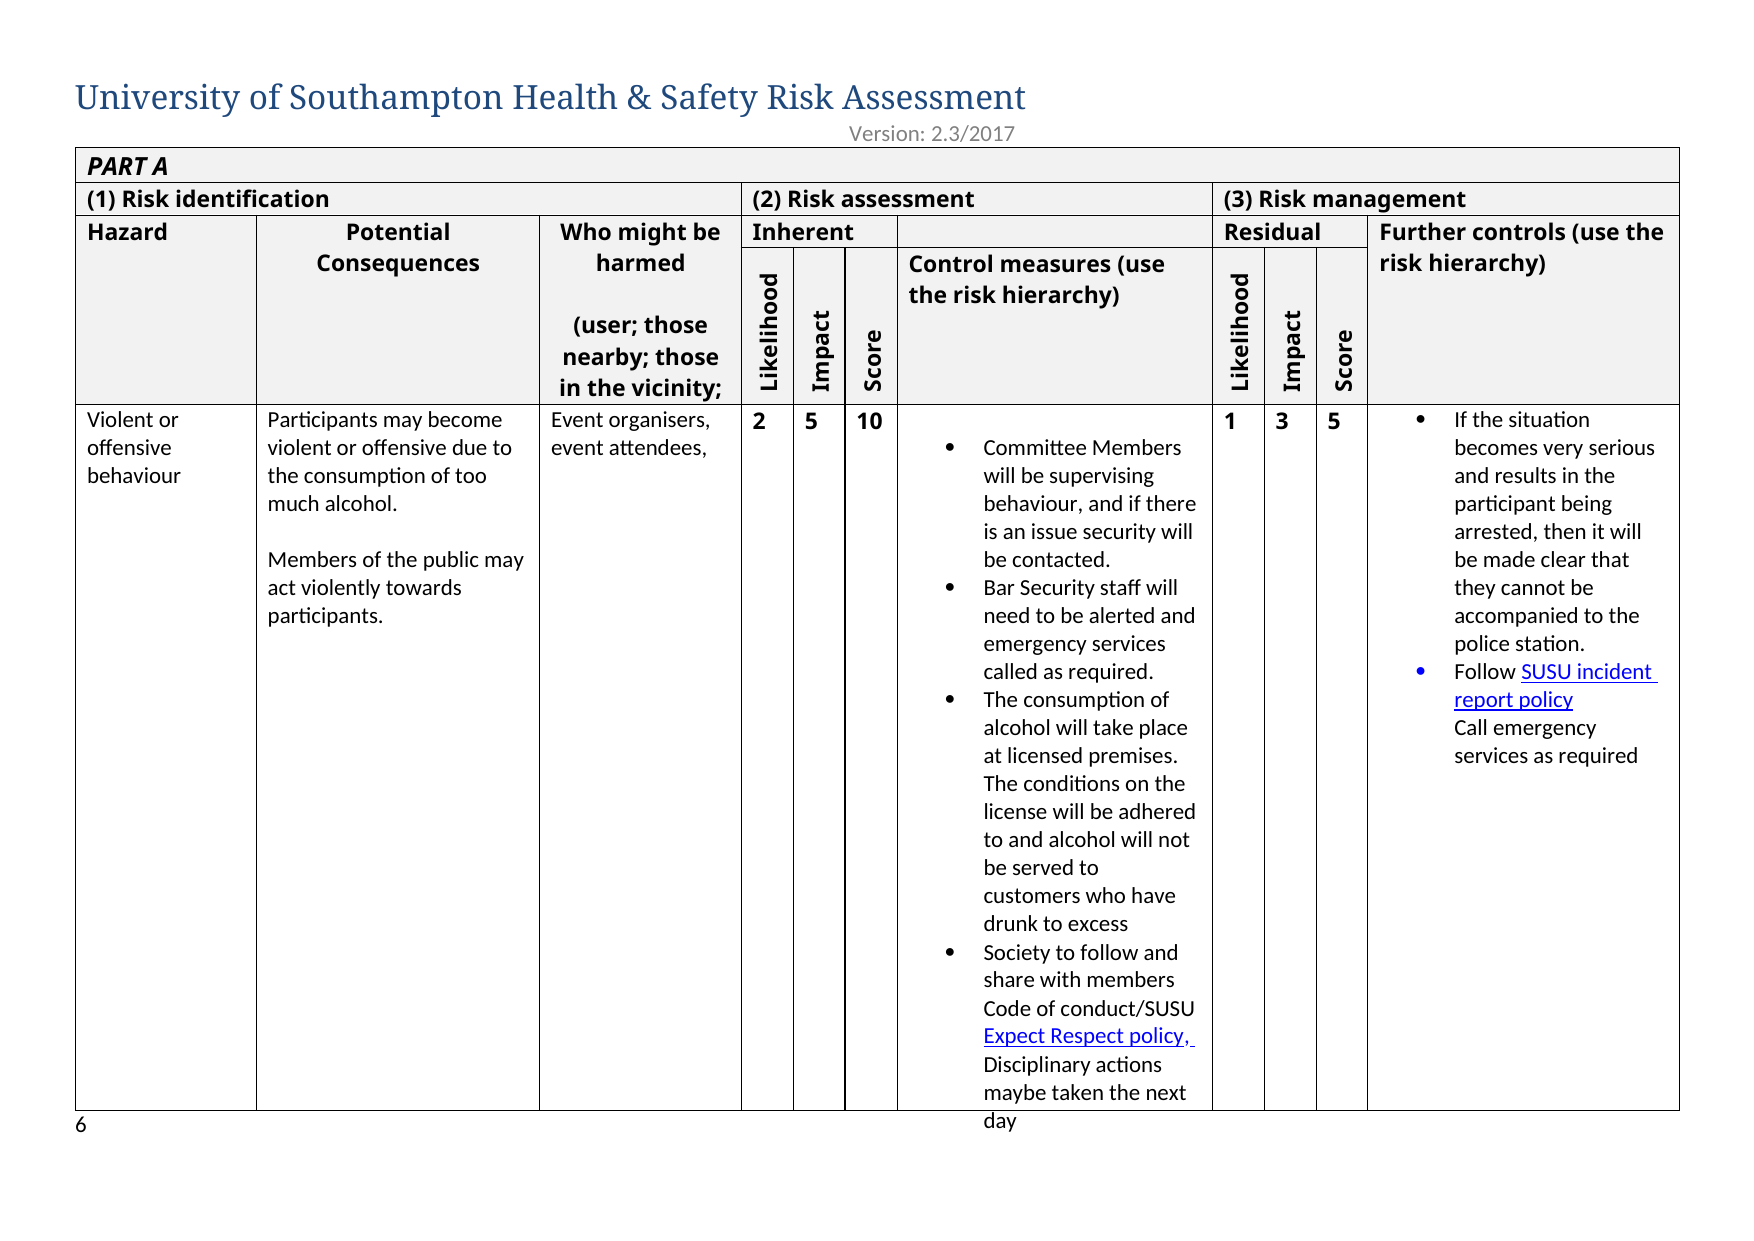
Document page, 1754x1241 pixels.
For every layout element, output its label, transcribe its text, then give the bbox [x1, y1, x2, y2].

table_cell Impact [794, 248, 844, 404]
table_cell Likelihood [1213, 248, 1264, 404]
table_cell Residual [1213, 216, 1367, 247]
table_cell 2 [742, 405, 793, 1110]
table_cell Inherent [742, 216, 897, 247]
table_cell Committee Members will be supervising behaviour, and if there is an issue security will be contacted. Bar Security staff will need to be alerted and emergency services called as required. The consumption of alcohol will take place at licensed premises. The conditions on the license will be adhered to and alcohol will not be served to customers who have drunk to excess Society to follow and share with members Code of conduct/SUSU Expect Respect policy, Disciplinary actions maybe taken the next day [898, 405, 1212, 1110]
table_cell Who might be harmed (user; those nearby; those in the vicinity; members of the public) [540, 216, 741, 404]
table_cell (3) Risk management [1213, 183, 1679, 214]
table_cell Violent or offensive behaviour [76, 405, 256, 1110]
table_cell Control measures (use the risk hierarchy) [898, 248, 1212, 404]
table_cell Score [846, 248, 897, 404]
table_cell Further controls (use the risk hierarchy) [1368, 216, 1679, 404]
table_cell 10 [846, 405, 897, 1110]
table_cell [898, 216, 1212, 247]
table_cell (1) Risk identification [76, 183, 741, 214]
table_cell (2) Risk assessment [742, 183, 1212, 214]
table_cell Event organisers, event attendees, [540, 405, 741, 1110]
table_cell 5 [794, 405, 844, 1110]
table_cell 1 [1213, 405, 1264, 1110]
table_header PART A [76, 148, 1679, 182]
table_cell Likelihood [742, 248, 793, 404]
table_cell Score [1317, 248, 1367, 404]
table_cell Impact [1265, 248, 1316, 404]
table_cell Potential Consequences [257, 216, 539, 404]
table_cell 5 [1317, 405, 1367, 1110]
table_cell 3 [1265, 405, 1316, 1110]
table_cell Hazard [76, 216, 256, 404]
table_cell Participants may become violent or offensive due to the consumption of too much alcohol. Members of the public may act violently towards participants. [257, 405, 539, 1110]
table_cell If the situation becomes very serious and results in the participant being arrested, then it will be made clear that they cannot be accompanied to the police station. Follow SUSU incident report policy Call emergency services as required [1368, 405, 1679, 1110]
